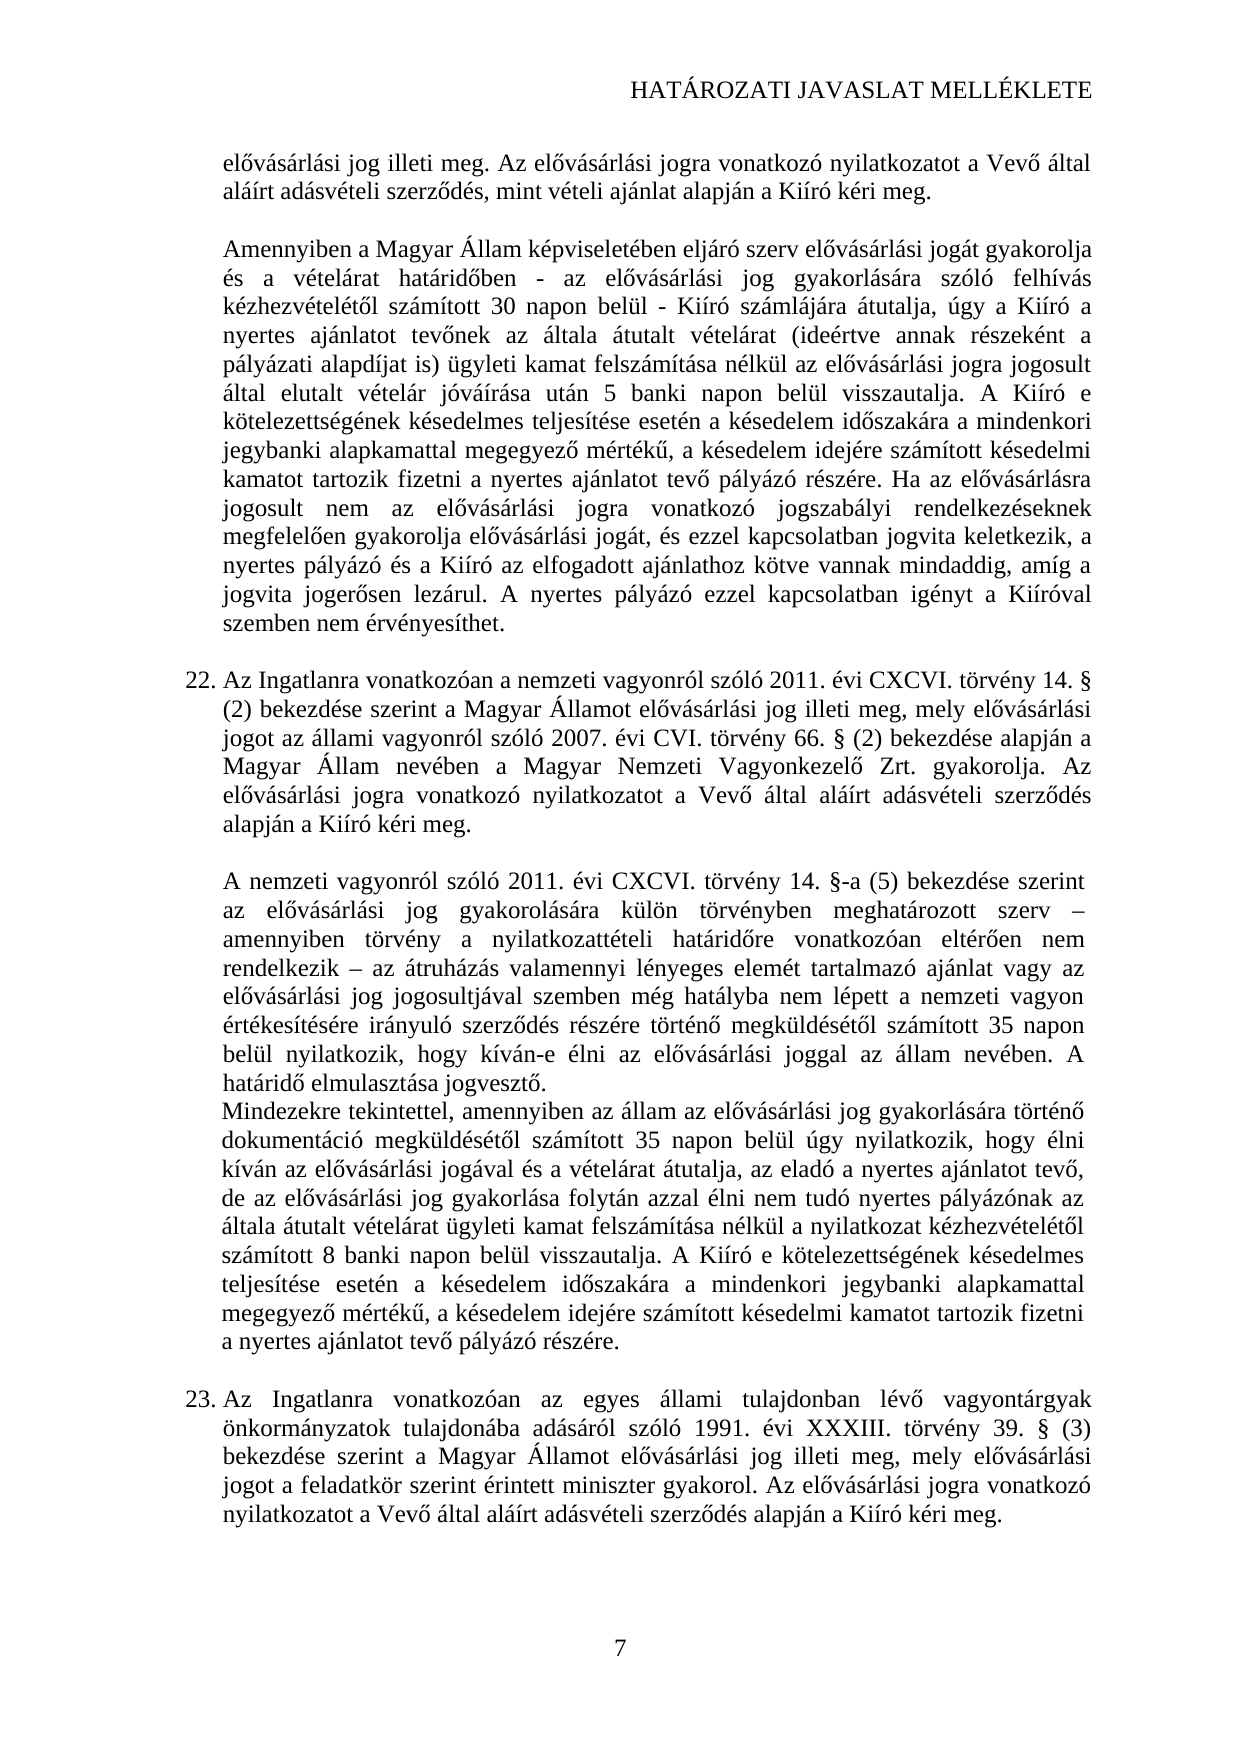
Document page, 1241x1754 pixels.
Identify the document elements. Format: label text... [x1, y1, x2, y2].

list Az Ingatlanra vonatkozóan az egyes állami tulajdonban lévő vagyontárgyak önkormányzatok tulajdonába adásáról szóló 1991. évi XXXIII. törvény 39. § (3) bekezdése szerint a Magyar Államot elővásárlási jog illeti meg, mely elővásárlási jogot a feladatkör szerint érintett miniszter gyakorol. Az elővásárlási jogra vonatkozó nyilatkozatot a Vevő által aláírt adásvételi szerződés alapján a Kiíró kéri meg. [185, 1384, 1092, 1528]
text Amennyiben a Magyar Állam képviseletében eljáró szerv elővásárlási jogát gyakorolja és a vételárat határidőben - az elővásárlási jog gyakorlására szóló felhívás kézhezvételétől számított 30 napon belül - Kiíró számlájára átutalja, úgy a Kiíró a nyertes ajánlatot tevőnek az általa átutalt vételárat (ideértve annak részeként a pályázati alapdíjat is) ügyleti kamat felszámítása nélkül az elővásárlási jogra jogosult által elutalt vételár jóváírása után 5 banki napon belül visszautalja. A Kiíró e kötelezettségének késedelmes teljesítése esetén a késedelem időszakára a mindenkori jegybanki alapkamattal megegyező mértékű, a késedelem idejére számított késedelmi kamatot tartozik fizetni a nyertes ajánlatot tevő pályázó részére. Ha az elővásárlásra jogosult nem az elővásárlási jogra vonatkozó jogszabályi rendelkezéseknek megfelelően gyakorolja elővásárlási jogát, és ezzel kapcsolatban jogvita keletkezik, a nyertes pályázó és a Kiíró az elfogadott ajánlathoz kötve vannak mindaddig, amíg a jogvita jogerősen lezárul. A nyertes pályázó ezzel kapcsolatban igényt a Kiíróval szemben nem érvényesíthet. [223, 234, 1092, 636]
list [185, 148, 1092, 205]
list Az Ingatlanra vonatkozóan a nemzeti vagyonról szóló 2011. évi CXCVI. törvény 14. § (2) bekezdése szerint a Magyar Államot elővásárlási jog illeti meg, mely elővásárlási jogot az állami vagyonról szóló 2007. évi CVI. törvény 66. § (2) bekezdése alapján a Magyar Állam nevében a Magyar Nemzeti Vagyonkezelő Zrt. gyakorolja. Az elővásárlási jogra vonatkozó nyilatkozatot a Vevő által aláírt adásvételi szerződés alapján a Kiíró kéri meg. [185, 665, 1092, 838]
text A nemzeti vagyonról szóló 2011. évi CXCVI. törvény 14. §-a (5) bekezdése szerint az elővásárlási jog gyakorolására külön törvényben meghatározott szerv – amennyiben törvény a nyilatkozattételi határidőre vonatkozóan eltérően nem rendelkezik – az átruházás valamennyi lényeges elemét tartalmazó ajánlat vagy az elővásárlási jog jogosultjával szemben még hatályba nem lépett a nemzeti vagyon értékesítésére irányuló szerződés részére történő megküldésétől számított 35 napon belül nyilatkozik, hogy kíván-e élni az elővásárlási joggal az állam nevében. A határidő elmulasztása jogvesztő. [223, 866, 1085, 1096]
text Mindezekre tekintettel, amennyiben az állam az elővásárlási jog gyakorlására történő dokumentáció megküldésétől számított 35 napon belül úgy nyilatkozik, hogy élni kíván az elővásárlási jogával és a vételárat átutalja, az eladó a nyertes ajánlatot tevő, de az elővásárlási jog gyakorlása folytán azzal élni nem tudó nyertes pályázónak az általa átutalt vételárat ügyleti kamat felszámítása nélkül a nyilatkozat kézhezvételétől számított 8 banki napon belül visszautalja. A Kiíró e kötelezettségének késedelmes teljesítése esetén a késedelem időszakára a mindenkori jegybanki alapkamattal megegyező mértékű, a késedelem idejére számított késedelmi kamatot tartozik fizetni a nyertes ajánlatot tevő pályázó részére. [221, 1096, 1085, 1355]
